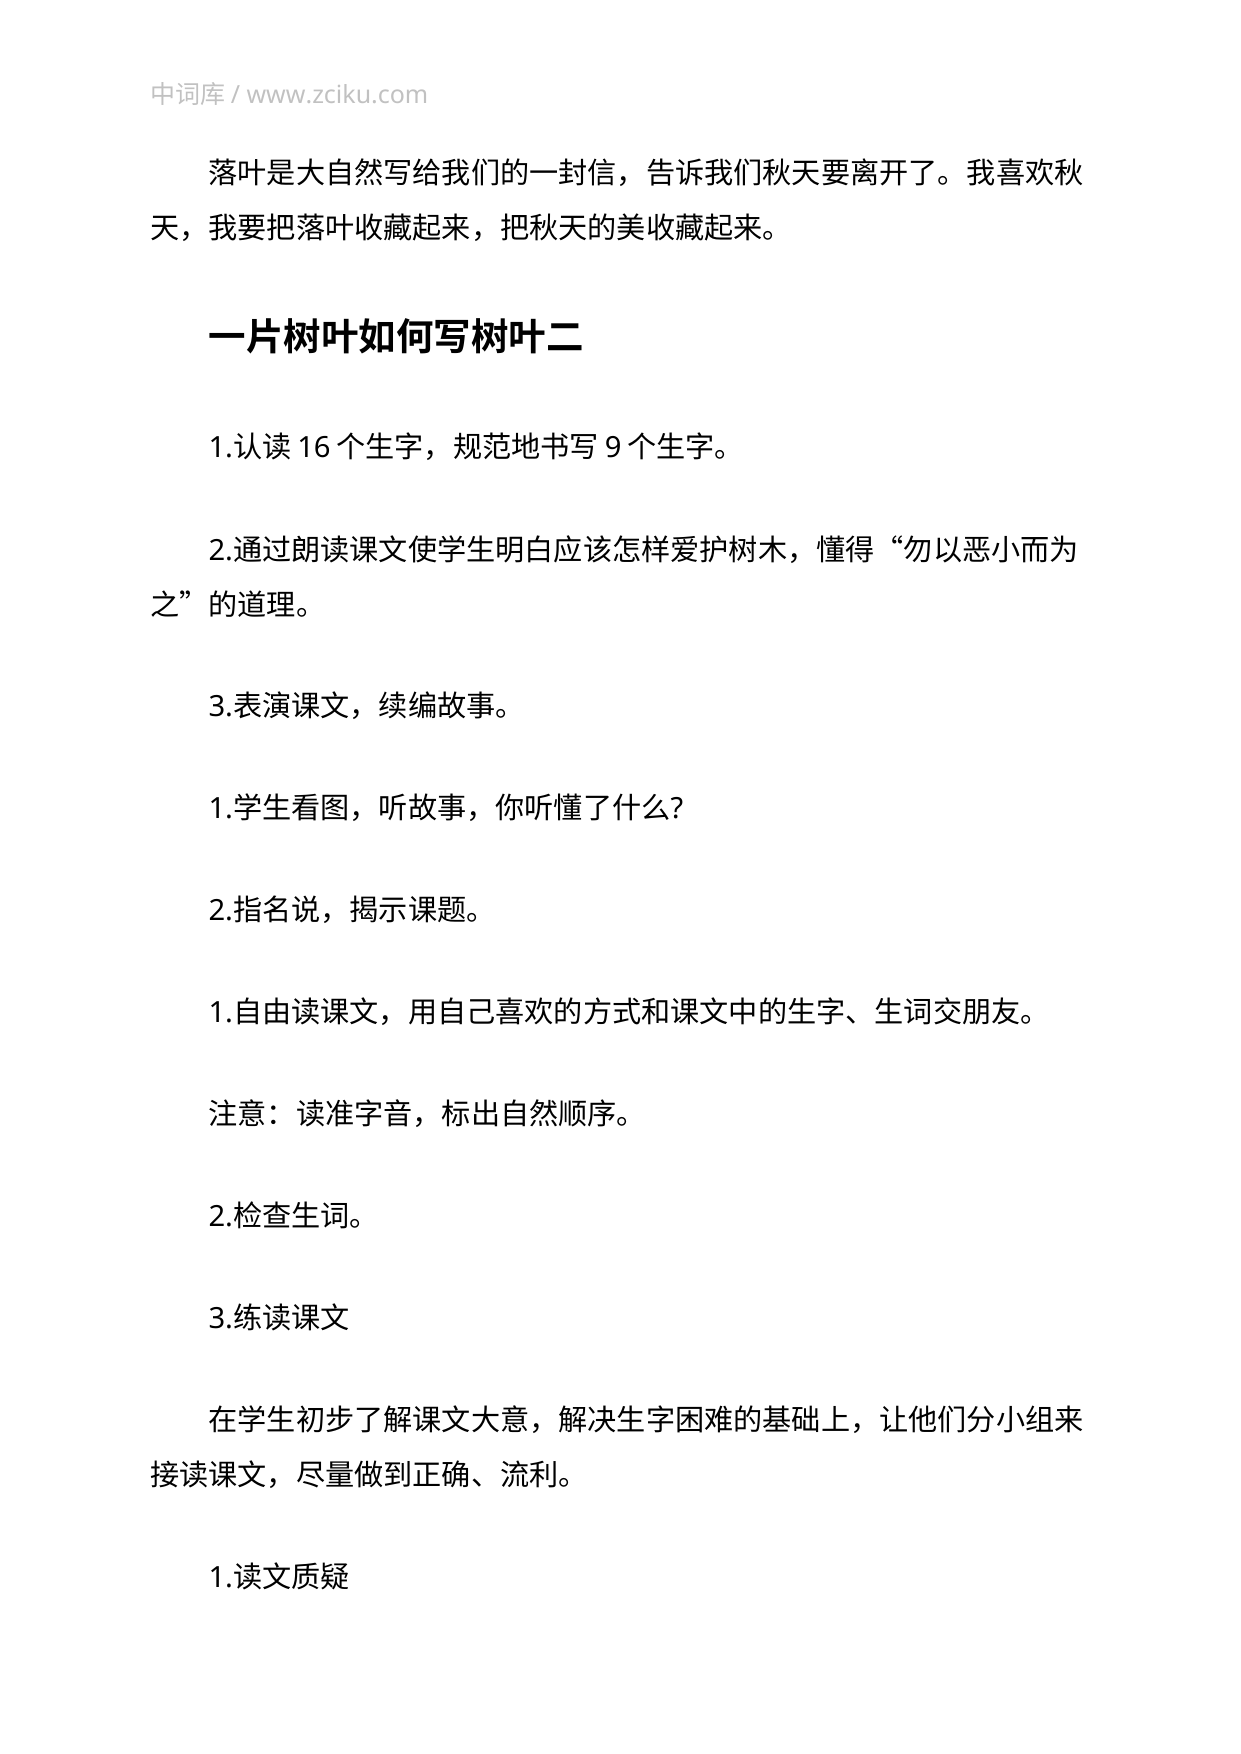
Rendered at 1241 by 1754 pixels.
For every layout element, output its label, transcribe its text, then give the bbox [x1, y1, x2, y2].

text 一片树叶如何写树叶二 [150, 307, 1090, 361]
text 2.指名说，揭示课题。 [150, 887, 1090, 929]
text 注意：读准字音，标出自然顺序。 [150, 1091, 1090, 1133]
text 1.自由读课文，用自己喜欢的方式和课文中的生字、生词交朋友。 [150, 989, 1090, 1031]
text 3.表演课文，续编故事。 [150, 683, 1090, 725]
text 落叶是大自然写给我们的一封信，告诉我们秋天要离开了。我喜欢秋天，我要把落叶收藏起来，把秋天的美收藏起来。 [150, 150, 1090, 247]
text 3.练读课文 [150, 1294, 1090, 1337]
text 2.通过朗读课文使学生明白应该怎样爱护树木，懂得“勿以恶小而为之”的道理。 [150, 526, 1090, 623]
text 2.检查生词。 [150, 1192, 1090, 1235]
text 1.认读16个生字，规范地书写9个生字。 [150, 424, 1090, 466]
text 在学生初步了解课文大意，解决生字困难的基础上，让他们分小组来接读课文，尽量做到正确、流利。 [150, 1396, 1090, 1494]
text 1.学生看图，听故事，你听懂了什么? [150, 785, 1090, 827]
text 1.读文质疑 [150, 1553, 1090, 1596]
